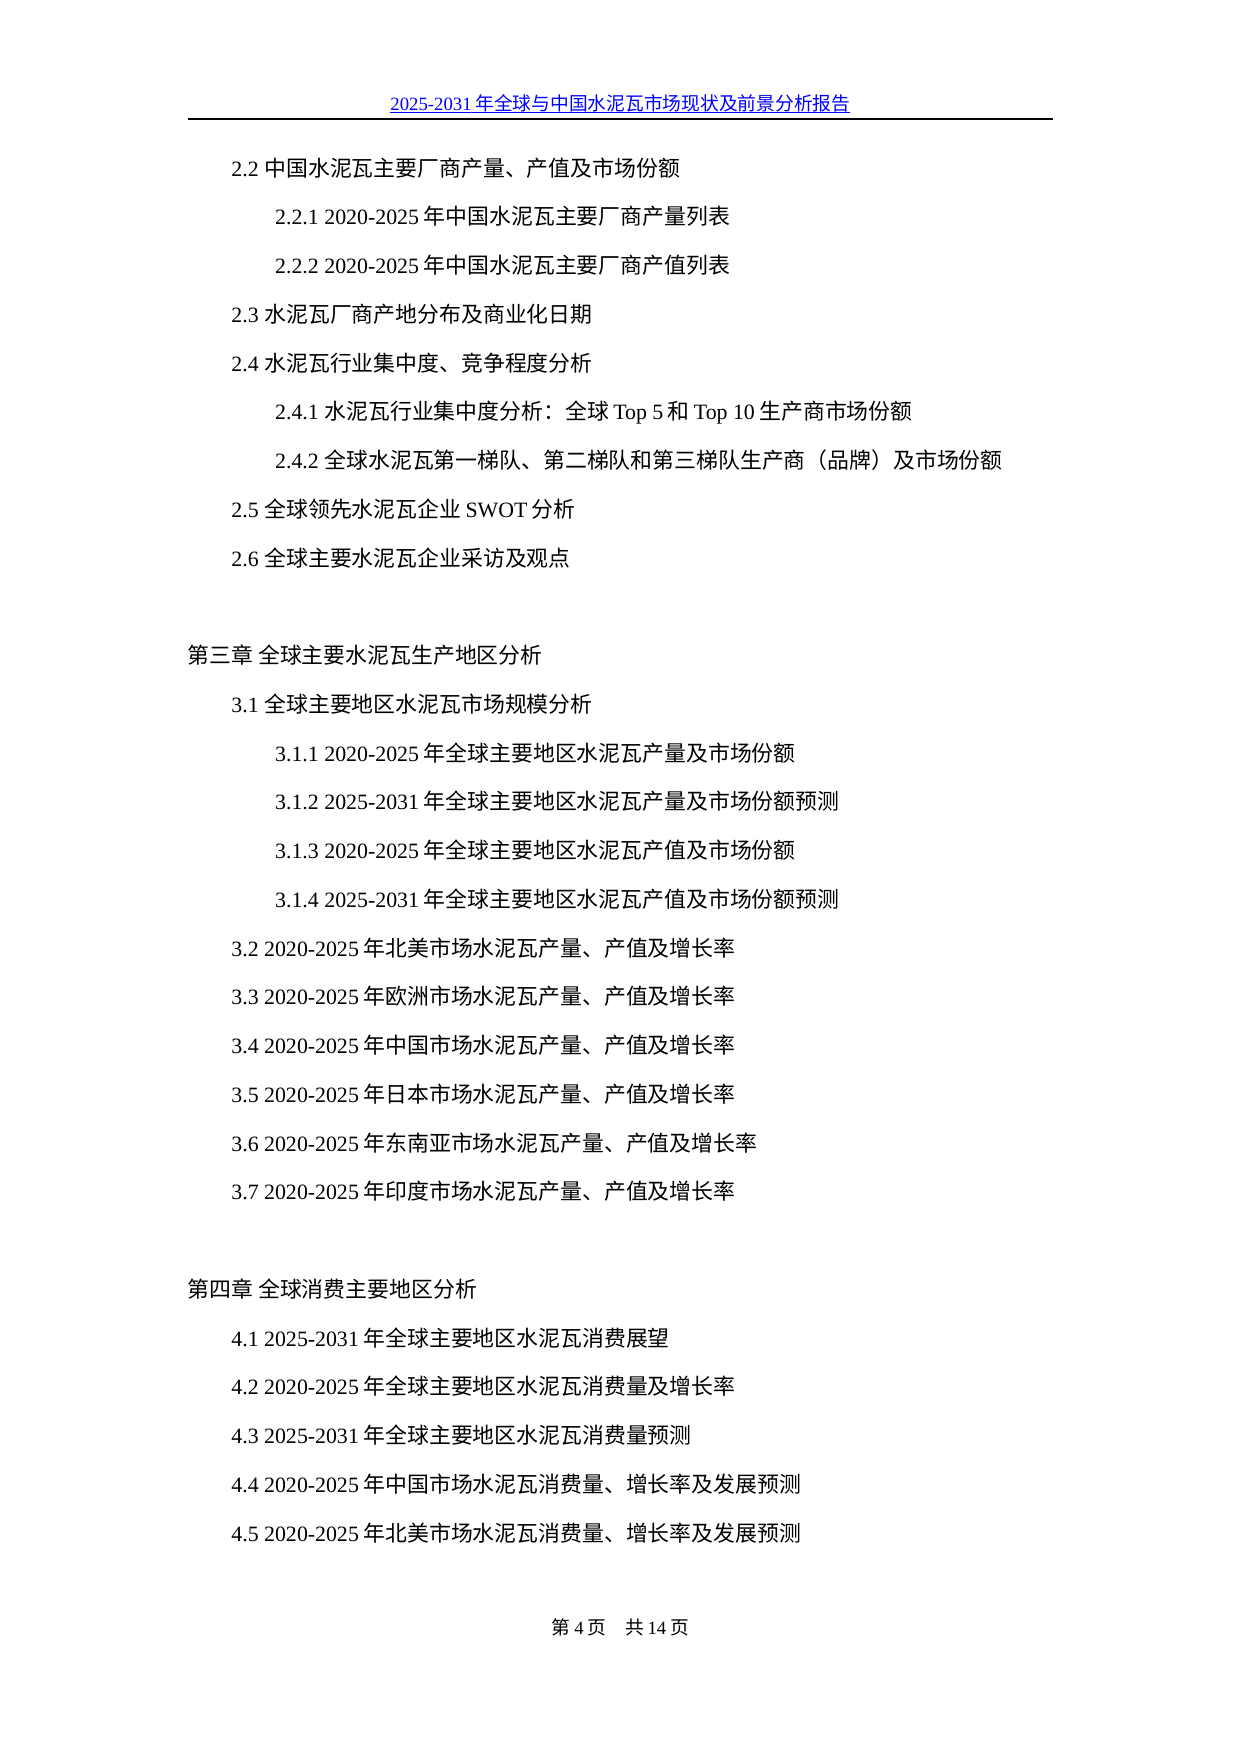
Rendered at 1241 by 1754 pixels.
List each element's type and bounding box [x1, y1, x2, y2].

text [187, 150, 1053, 1548]
